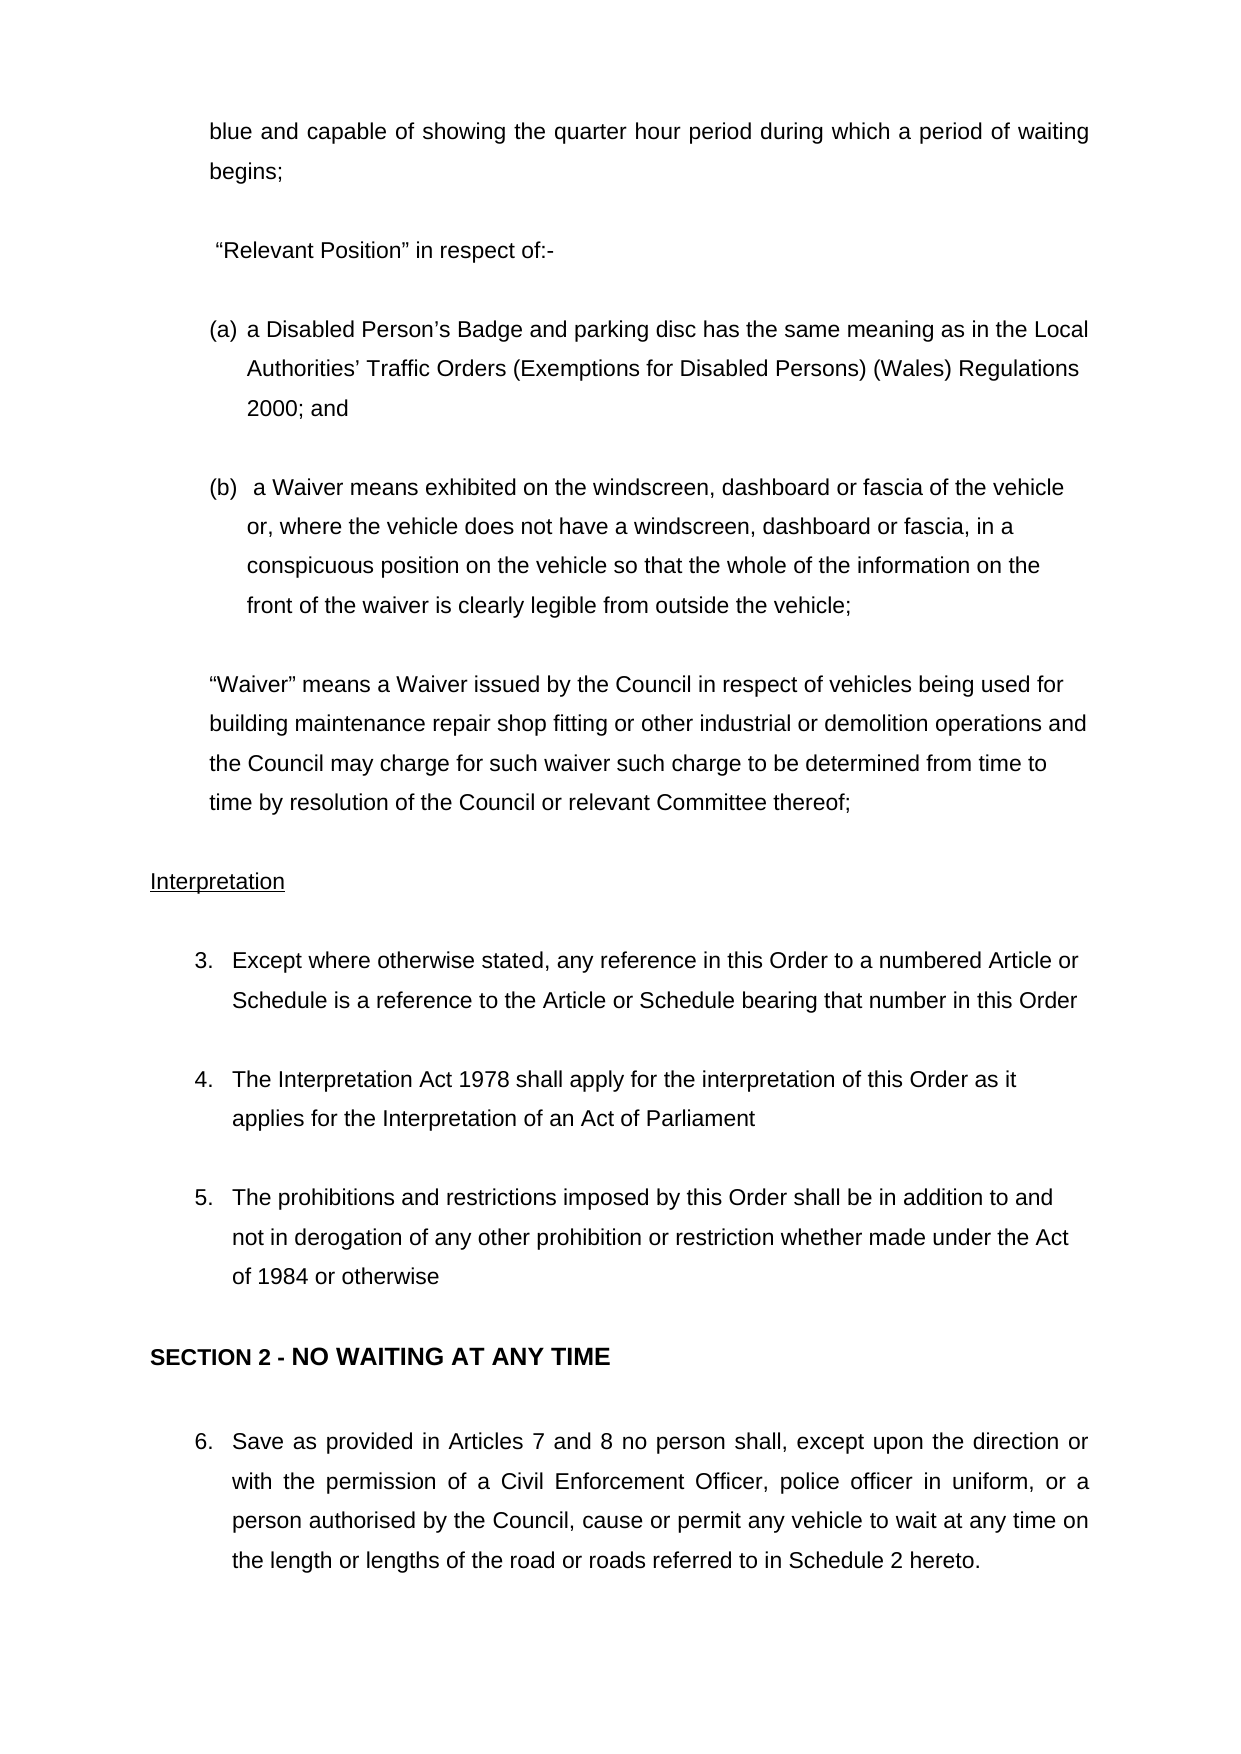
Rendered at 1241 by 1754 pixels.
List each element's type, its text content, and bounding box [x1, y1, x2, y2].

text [209, 118, 1090, 184]
text Interpretation [150, 868, 1090, 895]
text “Waiver” means a Waiver issued by the Council in respect of vehicles being used for building maintenance repair shop fitting or other industrial or demolition operations and the Council may charge for such waiver such charge to be determined from time to time by resolution of the Council or relevant Committee thereof; [209, 671, 1090, 816]
list Except where otherwise stated, any reference in this Order to a numbered Article or Schedule is a reference to the Article or Schedule bearing that number in this Order [194, 947, 1090, 1013]
list The prohibitions and restrictions imposed by this Order shall be in addition to and not in derogation of any other prohibition or restriction whether made under the Act of 1984 or otherwise [194, 1184, 1090, 1289]
list The Interpretation Act 1978 shall apply for the interpretation of this Order as it applies for the Interpretation of an Act of Parliament [194, 1066, 1090, 1132]
list Save as provided in Articles 7 and 8 no person shall, except upon the direction or with the permission of a Civil Enforcement Officer, police officer in uniform, or a person authorised by the Council, cause or permit any vehicle to wait at any time on the length or lengths of the road or roads referred to in Schedule 2 hereto. [194, 1428, 1090, 1573]
text “Relevant Position” in respect of:- [209, 237, 1090, 263]
text SECTION 2 - NO WAITING AT ANY TIME [150, 1342, 1090, 1371]
list a Waiver means exhibited on the windscreen, dashboard or fascia of the vehicle or, where the vehicle does not have a windscreen, dashboard or fascia, in a conspicuous position on the vehicle so that the whole of the information on the front of the waiver is clearly legible from outside the vehicle; [209, 473, 1090, 618]
list a Disabled Person’s Badge and parking disc has the same meaning as in the Local Authorities’ Traffic Orders (Exemptions for Disabled Persons) (Wales) Regulations 2000; and [209, 316, 1090, 421]
